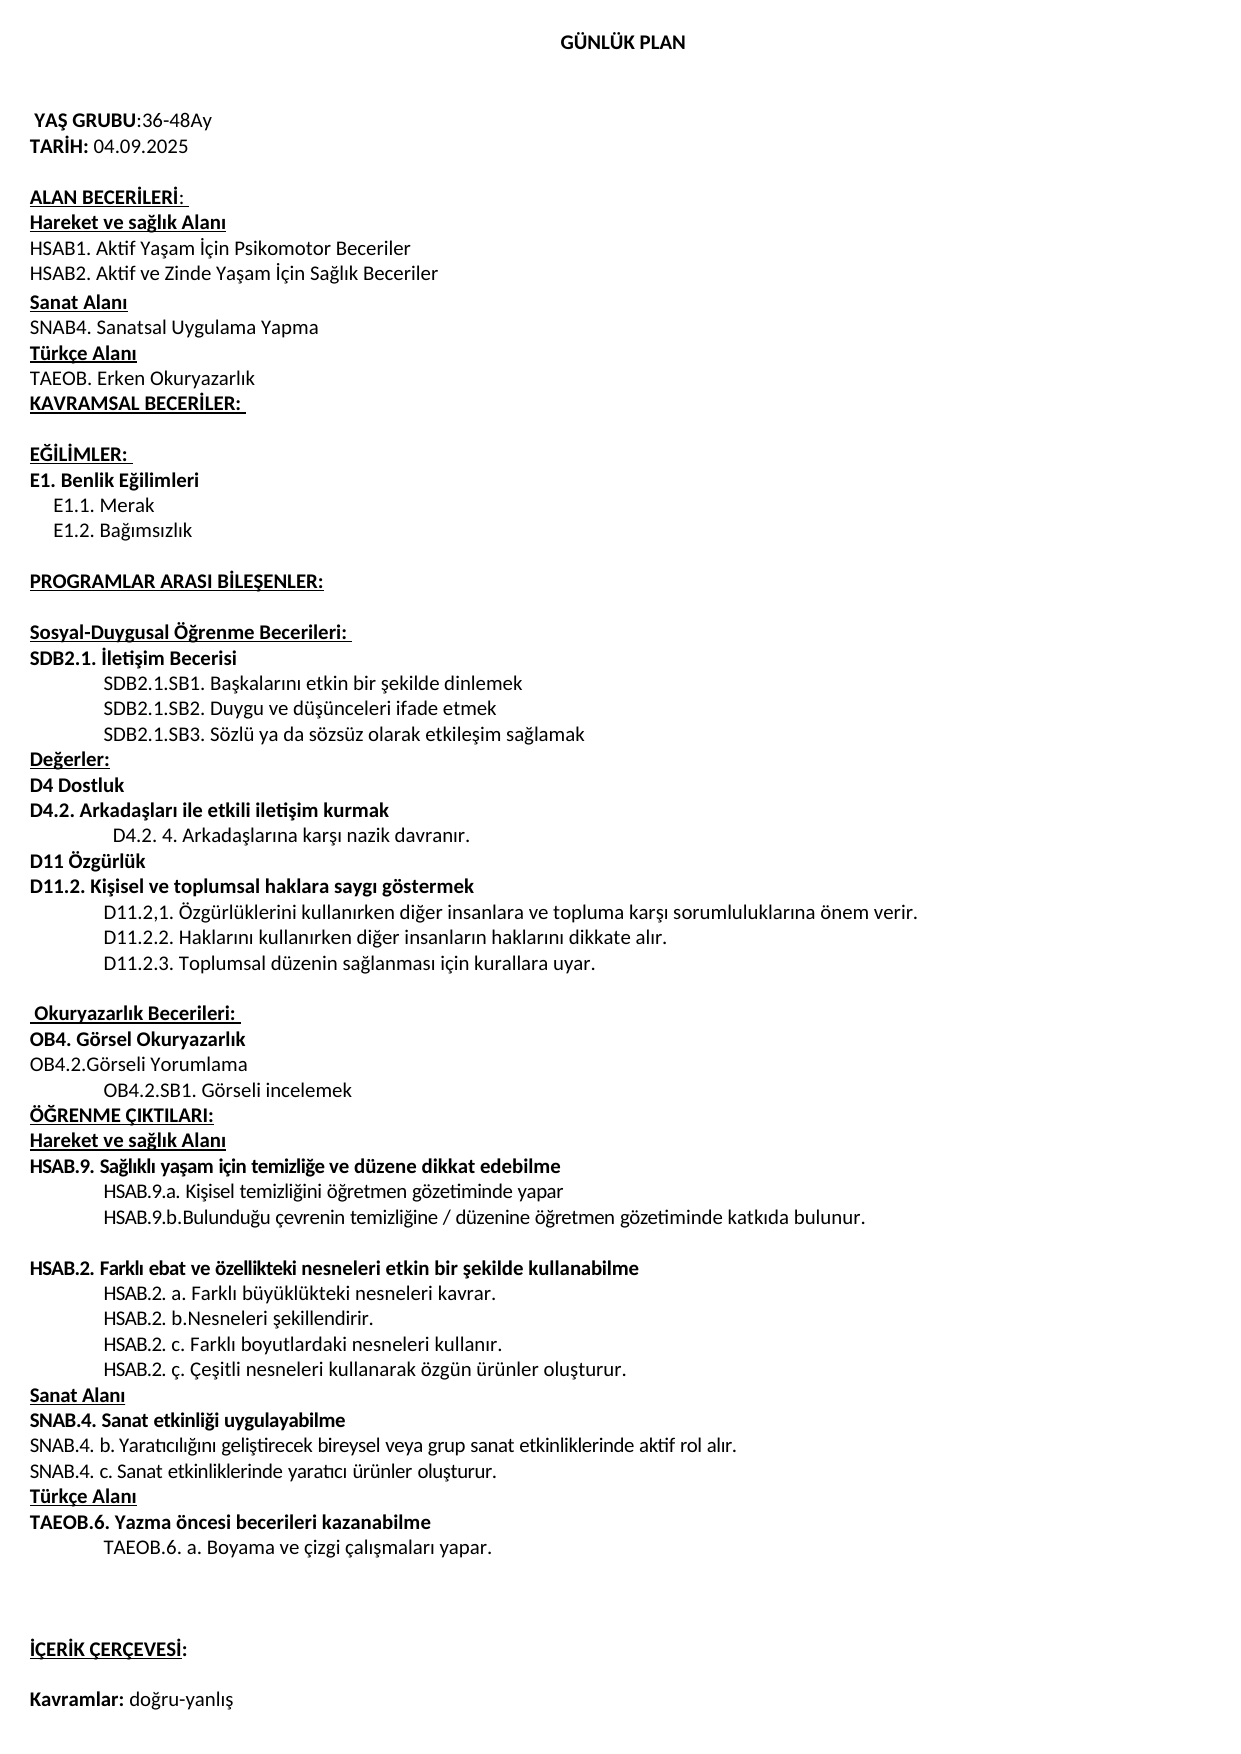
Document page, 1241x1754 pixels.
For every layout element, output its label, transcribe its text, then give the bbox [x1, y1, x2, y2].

text Okuryazarlık Becerileri: [29, 1001, 1217, 1026]
text D11.2. Kişisel ve toplumsal haklara saygı göstermek [29, 873, 1217, 899]
text Türkçe Alanı [29, 340, 1217, 365]
text HSAB.9.a. Kişisel temizliğini öğretmen gözetiminde yapar [29, 1178, 1217, 1204]
text SDB2.1.SB3. Sözlü ya da sözsüz olarak etkileşim sağlamak [29, 721, 1217, 746]
text SDB2.1.SB2. Duygu ve düşünceleri ifade etmek [29, 696, 1217, 721]
text D11 Özgürlük [29, 848, 1217, 873]
text EĞİLİMLER: [29, 441, 1217, 467]
text Değerler: [29, 746, 1217, 772]
text Hareket ve sağlık Alanı [29, 209, 1217, 235]
text GÜNLÜK PLAN [29, 29, 1217, 55]
text PROGRAMLAR ARASI BİLEŞENLER: [29, 568, 1217, 594]
text Kavramlar: doğru-yanlış [29, 1686, 1217, 1711]
text KAVRAMSAL BECERİLER: [29, 391, 1217, 416]
text HSAB.9. Sağlıklı yaşam için temizliğe ve düzene dikkat edebilme [29, 1153, 1217, 1178]
text YAŞ GRUBU:36-48Ay [29, 108, 1217, 133]
text OB4.2.Görseli Yorumlama [29, 1051, 1217, 1077]
text E1.1. Merak [29, 492, 1217, 518]
text SNAB.4. c. Sanat etkinliklerinde yaratıcı ürünler oluşturur. [29, 1458, 1217, 1483]
text D11.2.2. Haklarını kullanırken diğer insanların haklarını dikkate alır. [29, 924, 1217, 950]
text D11.2.3. Toplumsal düzenin sağlanması için kurallara uyar. [29, 950, 1217, 975]
text ALAN BECERİLERİ: [29, 184, 1217, 209]
text İÇERİK ÇERÇEVESİ: [29, 1636, 1217, 1661]
text Sanat Alanı [29, 1382, 1217, 1407]
text D4 Dostluk [29, 772, 1217, 797]
text SDB2.1. İletişim Becerisi [29, 645, 1217, 670]
text D4.2. 4. Arkadaşlarına karşı nazik davranır. [29, 823, 1217, 848]
text HSAB.2. ç. Çeşitli nesneleri kullanarak özgün ürünler oluşturur. [29, 1356, 1217, 1382]
text HSAB.9.b.Bulunduğu çevrenin temizliğine / düzenine öğretmen gözetiminde katkıda bulunur. [29, 1204, 1217, 1229]
text SNAB4. Sanatsal Uygulama Yapma [29, 314, 1217, 340]
text SNAB.4. b. Yaratıcılığını geliştirecek bireysel veya grup sanat etkinliklerinde aktif rol alır. [29, 1433, 1217, 1458]
text SDB2.1.SB1. Başkalarını etkin bir şekilde dinlemek [29, 670, 1217, 696]
text SNAB.4. Sanat etkinliği uygulayabilme [29, 1407, 1217, 1433]
text HSAB.2. b.Nesneleri şekillendirir. [29, 1306, 1217, 1331]
text OB4. Görsel Okuryazarlık [29, 1026, 1217, 1051]
text TARİH: 04.09.2025 [29, 133, 1217, 158]
text HSAB2. Aktif ve Zinde Yaşam İçin Sağlık Beceriler [29, 260, 1217, 286]
text D11.2,1. Özgürlüklerini kullanırken diğer insanlara ve topluma karşı sorumluluklarına önem verir. [29, 899, 1217, 924]
text HSAB.2. Farklı ebat ve özellikteki nesneleri etkin bir şekilde kullanabilme [29, 1255, 1217, 1280]
text HSAB1. Aktif Yaşam İçin Psikomotor Beceriler [29, 235, 1217, 260]
text D4.2. Arkadaşları ile etkili iletişim kurmak [29, 797, 1217, 823]
text E1. Benlik Eğilimleri [29, 467, 1217, 492]
text ÖĞRENME ÇIKTILARI: [29, 1102, 1217, 1128]
text Sosyal-Duygusal Öğrenme Becerileri: [29, 619, 1217, 645]
text Türkçe Alanı [29, 1483, 1217, 1509]
text TAEOB.6. Yazma öncesi becerileri kazanabilme [29, 1509, 1217, 1534]
text Hareket ve sağlık Alanı [29, 1128, 1217, 1153]
text Sanat Alanı [29, 289, 1217, 314]
text OB4.2.SB1. Görseli incelemek [29, 1077, 1217, 1102]
text E1.2. Bağımsızlık [29, 518, 1217, 543]
text TAEOB.6. a. Boyama ve çizgi çalışmaları yapar. [29, 1534, 1217, 1560]
text HSAB.2. a. Farklı büyüklükteki nesneleri kavrar. [29, 1280, 1217, 1306]
text TAEOB. Erken Okuryazarlık [29, 365, 1217, 391]
text HSAB.2. c. Farklı boyutlardaki nesneleri kullanır. [29, 1331, 1217, 1356]
